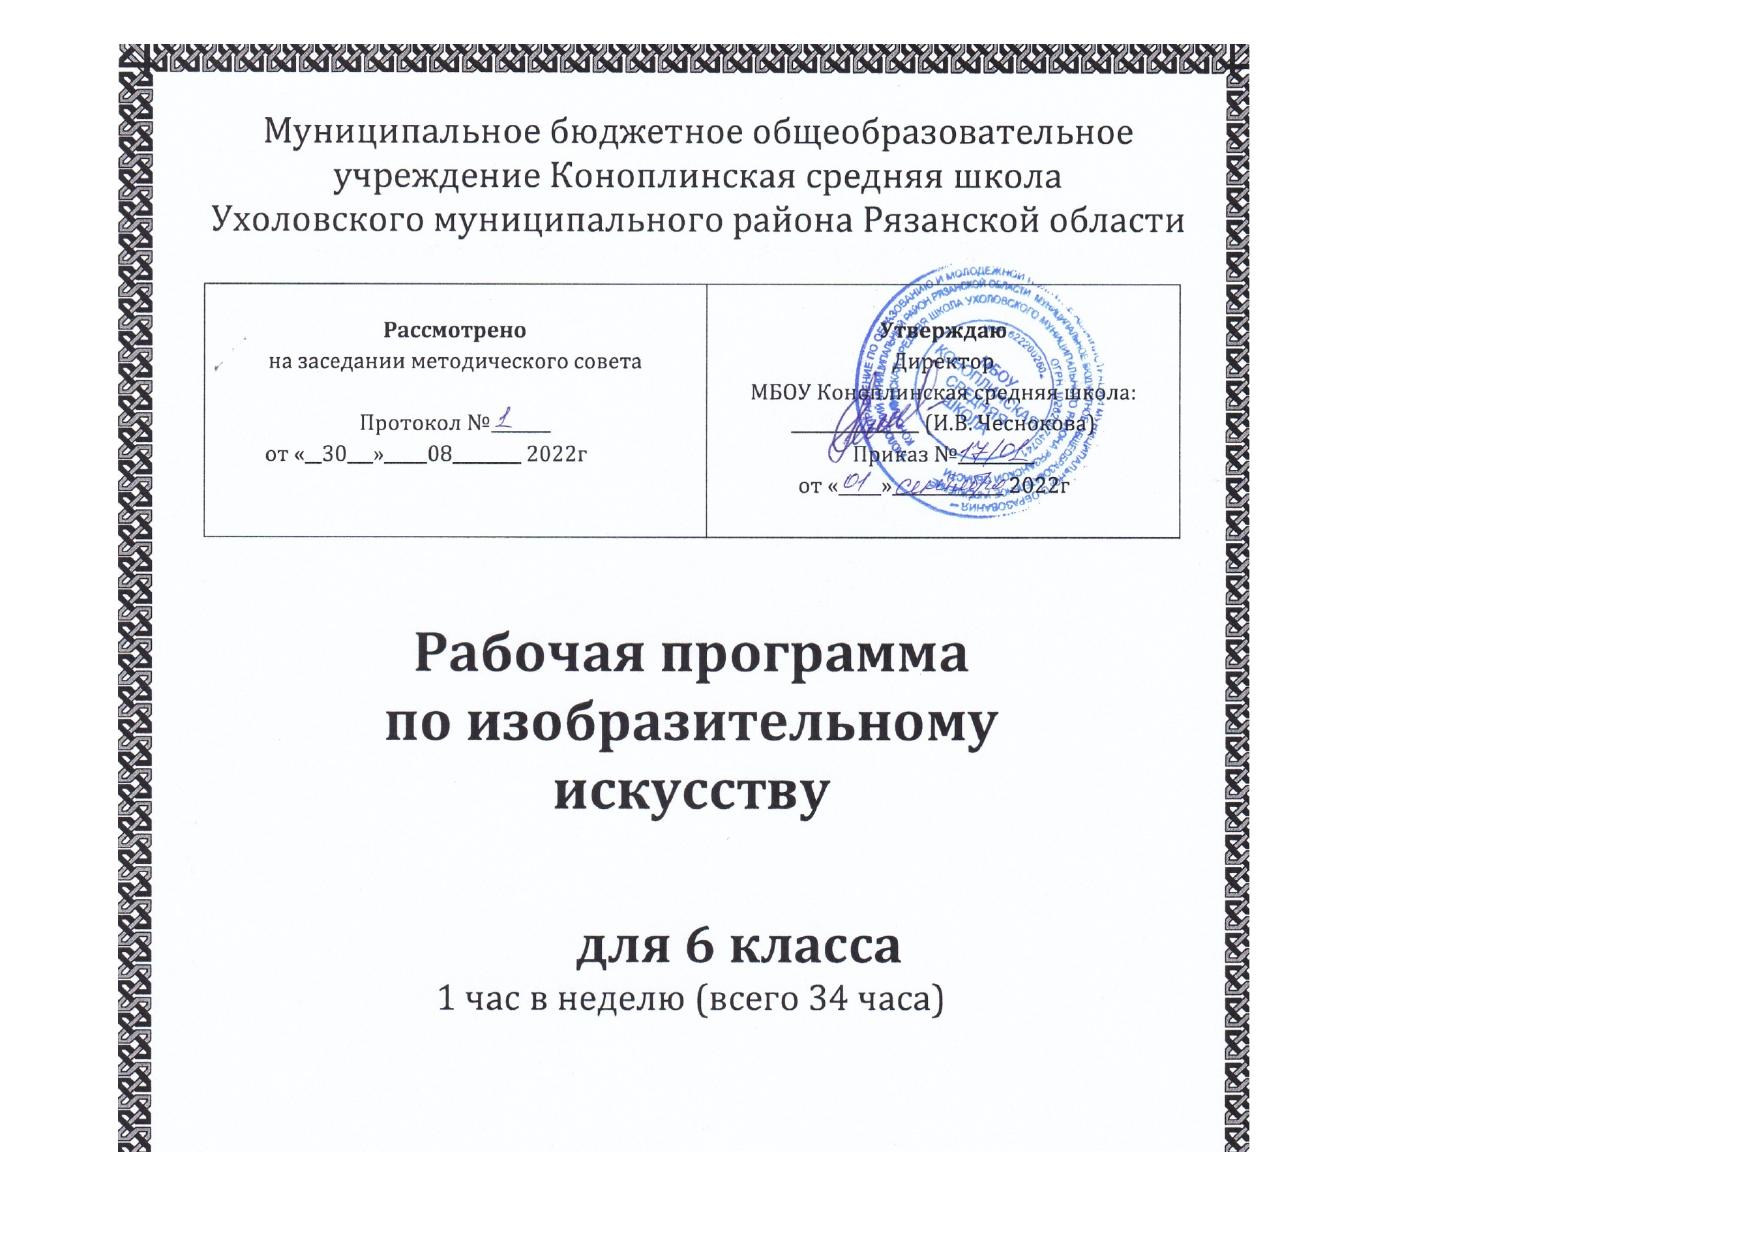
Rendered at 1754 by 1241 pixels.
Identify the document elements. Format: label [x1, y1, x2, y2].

picture [118, 44, 1250, 1152]
